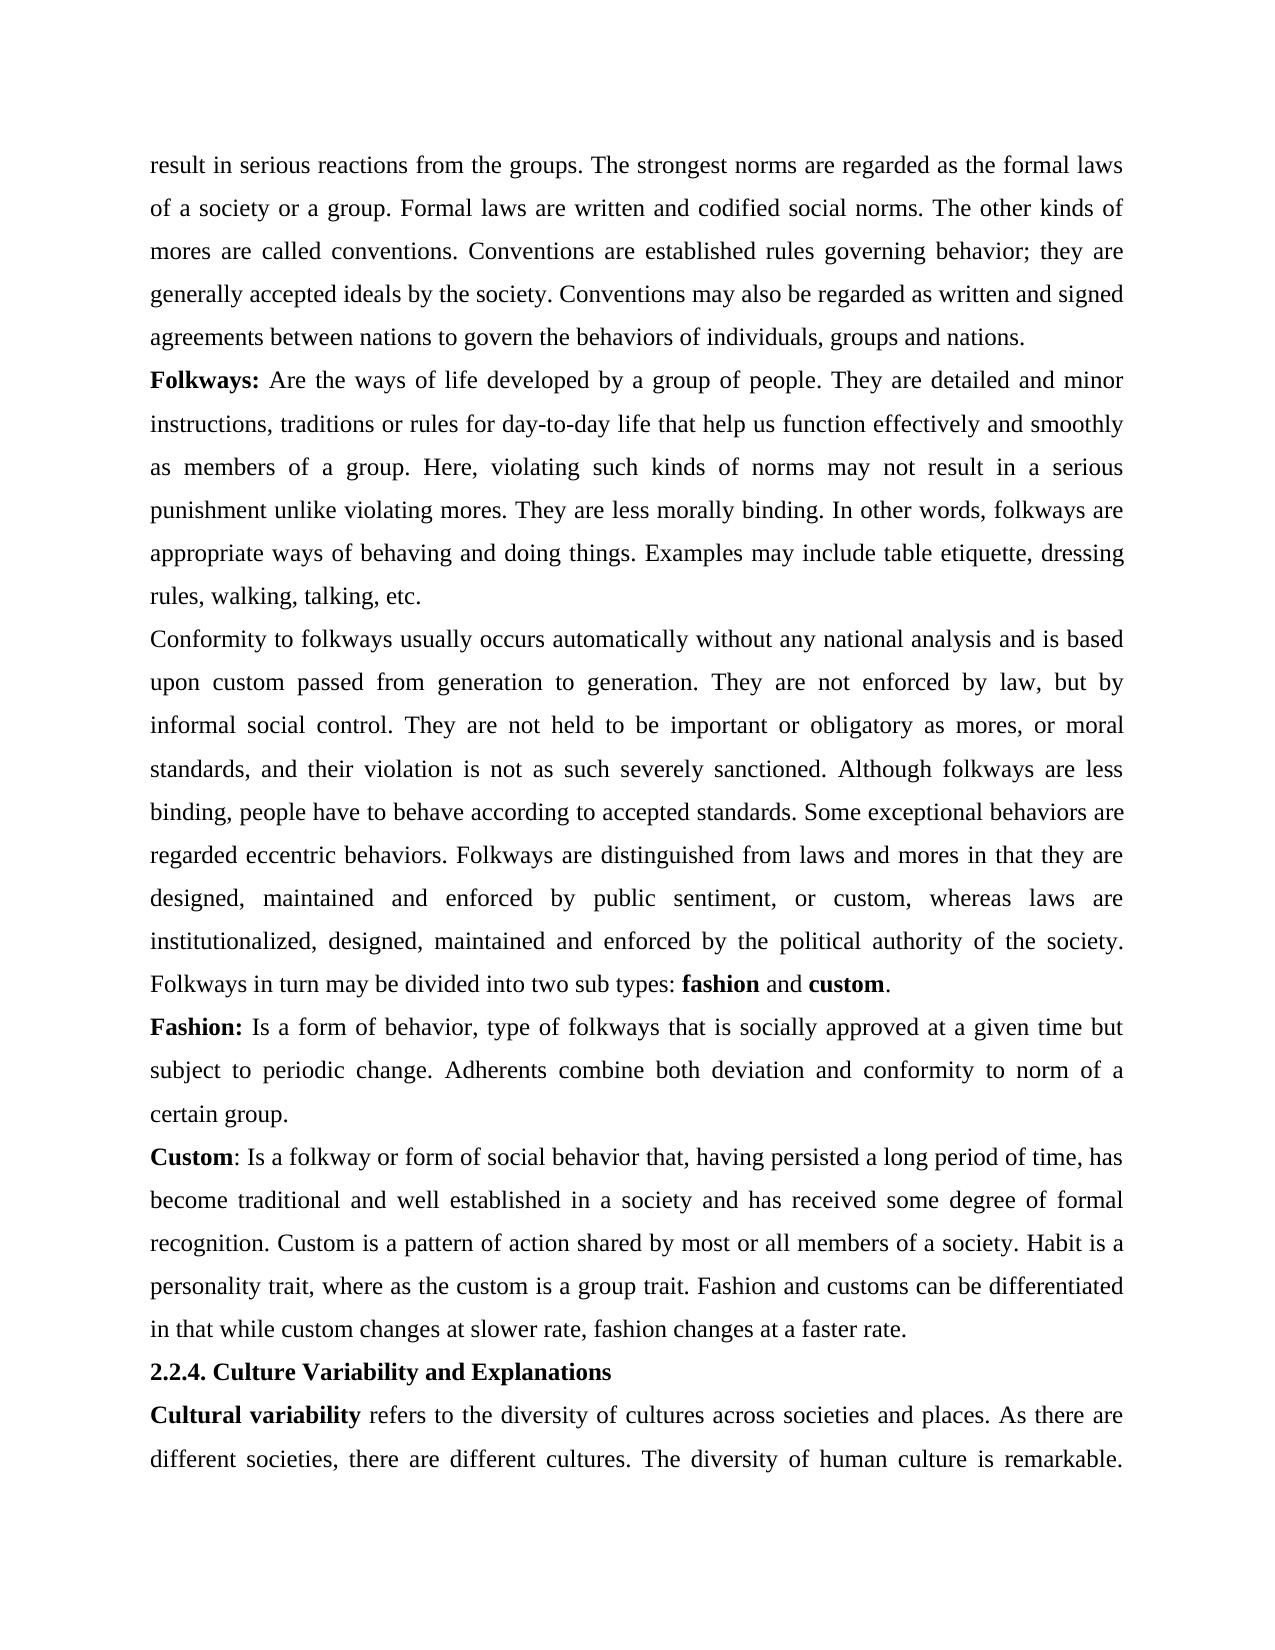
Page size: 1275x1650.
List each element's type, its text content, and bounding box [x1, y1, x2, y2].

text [150, 150, 1125, 351]
text Folkways: Are the ways of life developed by a group of people. They are detailed and minor instructions, traditions or rules for day-to-day life that help us function effectively and smoothly as members of a group. Here, violating such kinds of norms may not result in a serious punishment unlike violating mores. They are less morally binding. In other words, folkways are appropriate ways of behaving and doing things. Examples may include table etiquette, dressing rules, walking, talking, etc. [150, 366, 1125, 610]
text Conformity to folkways usually occurs automatically without any national analysis and is based upon custom passed from generation to generation. They are not enforced by law, but by informal social control. They are not held to be important or obligatory as mores, or moral standards, and their violation is not as such severely sanctioned. Although folkways are less binding, people have to behave according to accepted standards. Some exceptional behaviors are regarded eccentric behaviors. Folkways are distinguished from laws and mores in that they are designed, maintained and enforced by public sentiment, or custom, whereas laws are institutionalized, designed, maintained and enforced by the political authority of the society. Folkways in turn may be divided into two sub types: fashion and custom. [150, 624, 1125, 998]
text Fashion: Is a form of behavior, type of folkways that is socially approved at a given time but subject to periodic change. Adherents combine both deviation and conformity to norm of a certain group. [150, 1012, 1125, 1127]
text 2.2.4. Culture Variability and Explanations [150, 1357, 1125, 1386]
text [150, 1401, 1125, 1472]
text Custom: Is a folkway or form of social behavior that, having persisted a long period of time, has become traditional and well established in a society and has received some degree of formal recognition. Custom is a pattern of action shared by most or all members of a society. Habit is a personality trait, where as the custom is a group trait. Fashion and customs can be differentiated in that while custom changes at slower rate, fashion changes at a faster rate. [150, 1142, 1125, 1343]
